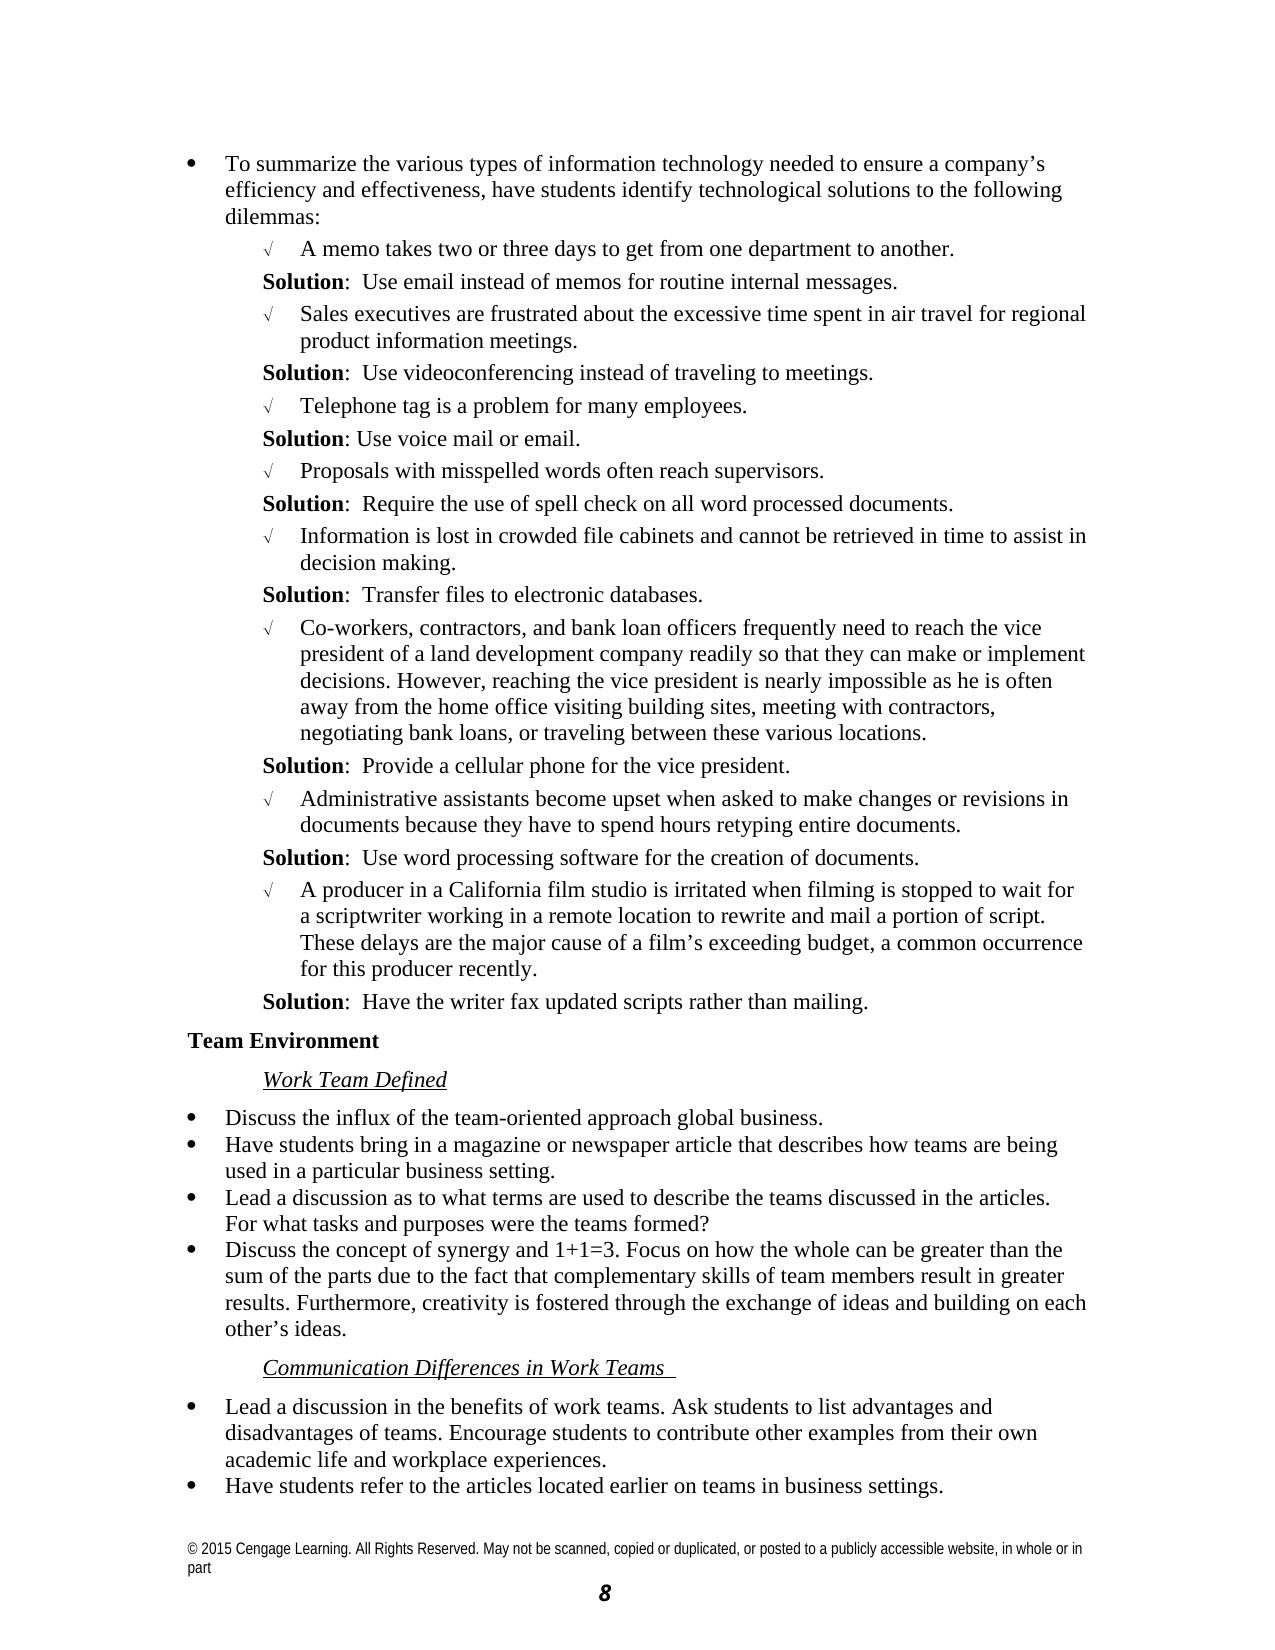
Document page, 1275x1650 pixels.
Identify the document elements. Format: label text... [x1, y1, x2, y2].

text Lead a discussion in the benefits of work teams. Ask students to list advantages and disadvantages of teams. Encourage students to contribute other examples from their own academic life and workplace experiences. [187, 1393, 1087, 1472]
text A producer in a film studio is irritated when filming is stopped to wait for a scriptwriter working in a remote location to rewrite and mail a portion of script. These delays are the major cause of a film’s exceeding budget, a common occurrence for this producer recently. [262, 876, 1087, 982]
text Have students refer to the articles located earlier on teams in business settings. [187, 1472, 1087, 1498]
subtitle Communication Differences in Work Teams [262, 1354, 1087, 1381]
text Co-workers, contractors, and bank loan officers frequently need to reach the vice president of a land development company readily so that they can make or implement decisions. However, reaching the vice president is nearly impossible as he is often away from the home office visiting building sites, meeting with contractors, negotiating bank loans, or traveling between these various locations. [262, 614, 1087, 746]
list Solution: Provide a cellular phone for the vice president. [262, 752, 1087, 778]
list Solution: Use word processing software for the creation of documents. [262, 844, 1087, 870]
text Administrative assistants become upset when asked to make changes or revisions in documents because they have to spend hours retyping entire documents. [262, 785, 1087, 837]
text To summarize the various types of information technology needed to ensure a company’s efficiency and effectiveness, have students identify technological solutions to the following dilemmas: [187, 150, 1087, 229]
list Solution: Use voice mail or email. [262, 425, 1087, 451]
text Telephone tag is a problem for many employees. [262, 392, 1087, 418]
subtitle Team Environment [187, 1027, 1087, 1053]
list Solution: Use videoconferencing instead of traveling to meetings. [262, 359, 1087, 386]
list Solution: Require the use of spell check on all word processed documents. [262, 490, 1087, 516]
text Discuss the influx of the team-oriented approach global business. [187, 1104, 1087, 1131]
list Solution: Use email instead of memos for routine internal messages. [262, 268, 1087, 294]
list Solution: Have the writer fax updated scripts rather than mailing. [262, 988, 1087, 1014]
subtitle Work Team Defined [262, 1066, 1087, 1092]
text A memo takes two or three days to get from one department to another. [262, 235, 1087, 262]
text Have students bring in a magazine or newspaper article that describes how teams are being used in a particular business setting. [187, 1131, 1087, 1183]
list Solution: Transfer files to electronic databases. [262, 581, 1087, 608]
text Information is lost in crowded file cabinets and cannot be retrieved in time to assist in decision making. [262, 522, 1087, 575]
text Discuss the concept of synergy and 1+1=3. Focus on how the whole can be greater than the sum of the parts due to the fact that complementary skills of team members result in greater results. Furthermore, creativity is fostered through the exchange of ideas and building on each other’s ideas. [187, 1236, 1087, 1342]
text Proposals with misspelled words often reach supervisors. [262, 457, 1087, 484]
text Lead a discussion as to what terms are used to describe the teams discussed in the articles. For what tasks and purposes were the teams formed? [187, 1183, 1087, 1236]
text Sales executives are frustrated about the excessive time spent in air travel for regional product information meetings. [262, 301, 1087, 353]
